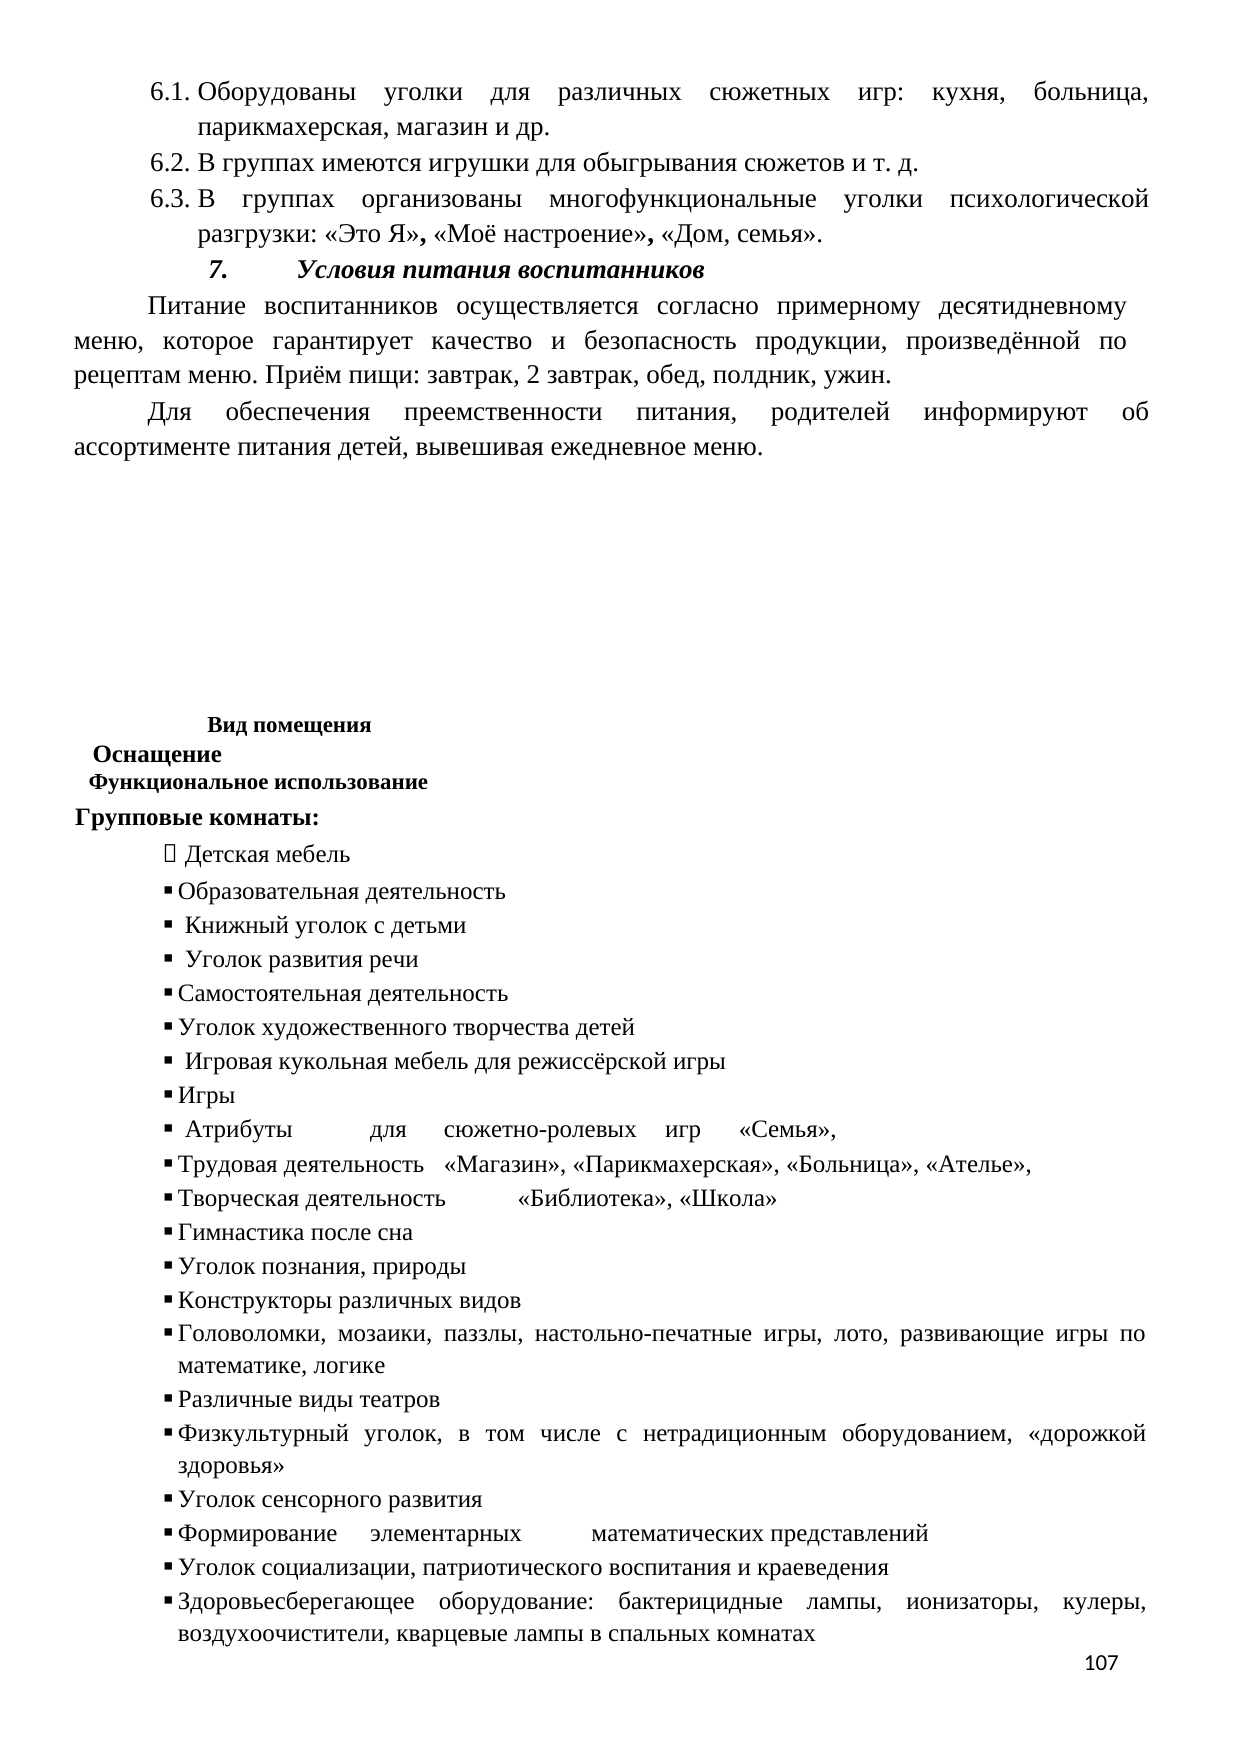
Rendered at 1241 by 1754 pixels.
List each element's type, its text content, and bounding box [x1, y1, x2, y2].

list Атрибуты для сюжетно-ролевых игр «Семья», [162, 1114, 1147, 1143]
text Питание воспитанников осуществляется согласно примерному десятидневному меню, которое гарантирует качество и безопасность продукции, произведённой по рецептам меню. Приём пищи: завтрак, 2 завтрак, обед, полдник, ужин. [73, 289, 1128, 390]
list Образовательная деятельность [162, 876, 1147, 904]
list В группах имеются игрушки для обыгрывания сюжетов и т. д. [150, 146, 1150, 177]
list Условия питания воспитанников [119, 253, 1151, 284]
list Уголок художественного творчества детей [162, 1012, 1147, 1041]
list Книжный уголок с детьми [162, 910, 1147, 938]
list Игровая кукольная мебель для режиссёрской игры [162, 1046, 1147, 1075]
list Головоломки, мозаики, паззлы, настольно-печатные игры, лото, развивающие игры по математике, логике [162, 1318, 1147, 1379]
text Для обеспечения преемственности питания, родителей информируют об ассортименте питания детей, вывешивая ежедневное меню. [73, 395, 1150, 461]
list Самостоятельная деятельность [162, 978, 1147, 1007]
list Уголок социализации, патриотического воспитания и краеведения [162, 1552, 1147, 1581]
list Гимнастика после сна [162, 1217, 1147, 1246]
list Конструкторы различных видов [162, 1285, 1147, 1314]
list Различные виды театров [162, 1384, 1147, 1413]
list Здоровьесберегающее оборудование: бактерицидные лампы, ионизаторы, кулеры, воздухоочистители, кварцевые лампы в спальных комнатах [162, 1586, 1147, 1647]
list Физкультурный уголок, в том числе с нетрадиционным оборудованием, «дорожкой здоровья» [162, 1418, 1147, 1479]
text Функциональное использование [88, 768, 1165, 795]
list В группах организованы многофункциональные уголки психологической разгрузки: «Это Я», «Моё настроение», «Дом, семья». [150, 182, 1150, 248]
text Оснащение [75, 739, 1165, 767]
text Вид помещения [75, 711, 1165, 738]
list Формирование элементарных математических представлений [162, 1518, 1147, 1547]
list Оборудованы уголки для различных сюжетных игр: кухня, больница, парикмахерская, магазин и др. [150, 75, 1150, 141]
list Уголок развития речи [162, 944, 1147, 973]
list Творческая деятельность «Библиотека», «Школа» [162, 1183, 1147, 1211]
list Уголок познания, природы [162, 1251, 1147, 1279]
list Уголок сенсорного развития [162, 1484, 1147, 1513]
list Трудовая деятельность «Магазин», «Парикмахерская», «Больница», «Ателье», [162, 1149, 1147, 1177]
text  Детская мебель [75, 836, 1165, 870]
text Групповые комнаты: [75, 802, 1165, 831]
list Игры [162, 1080, 1147, 1109]
